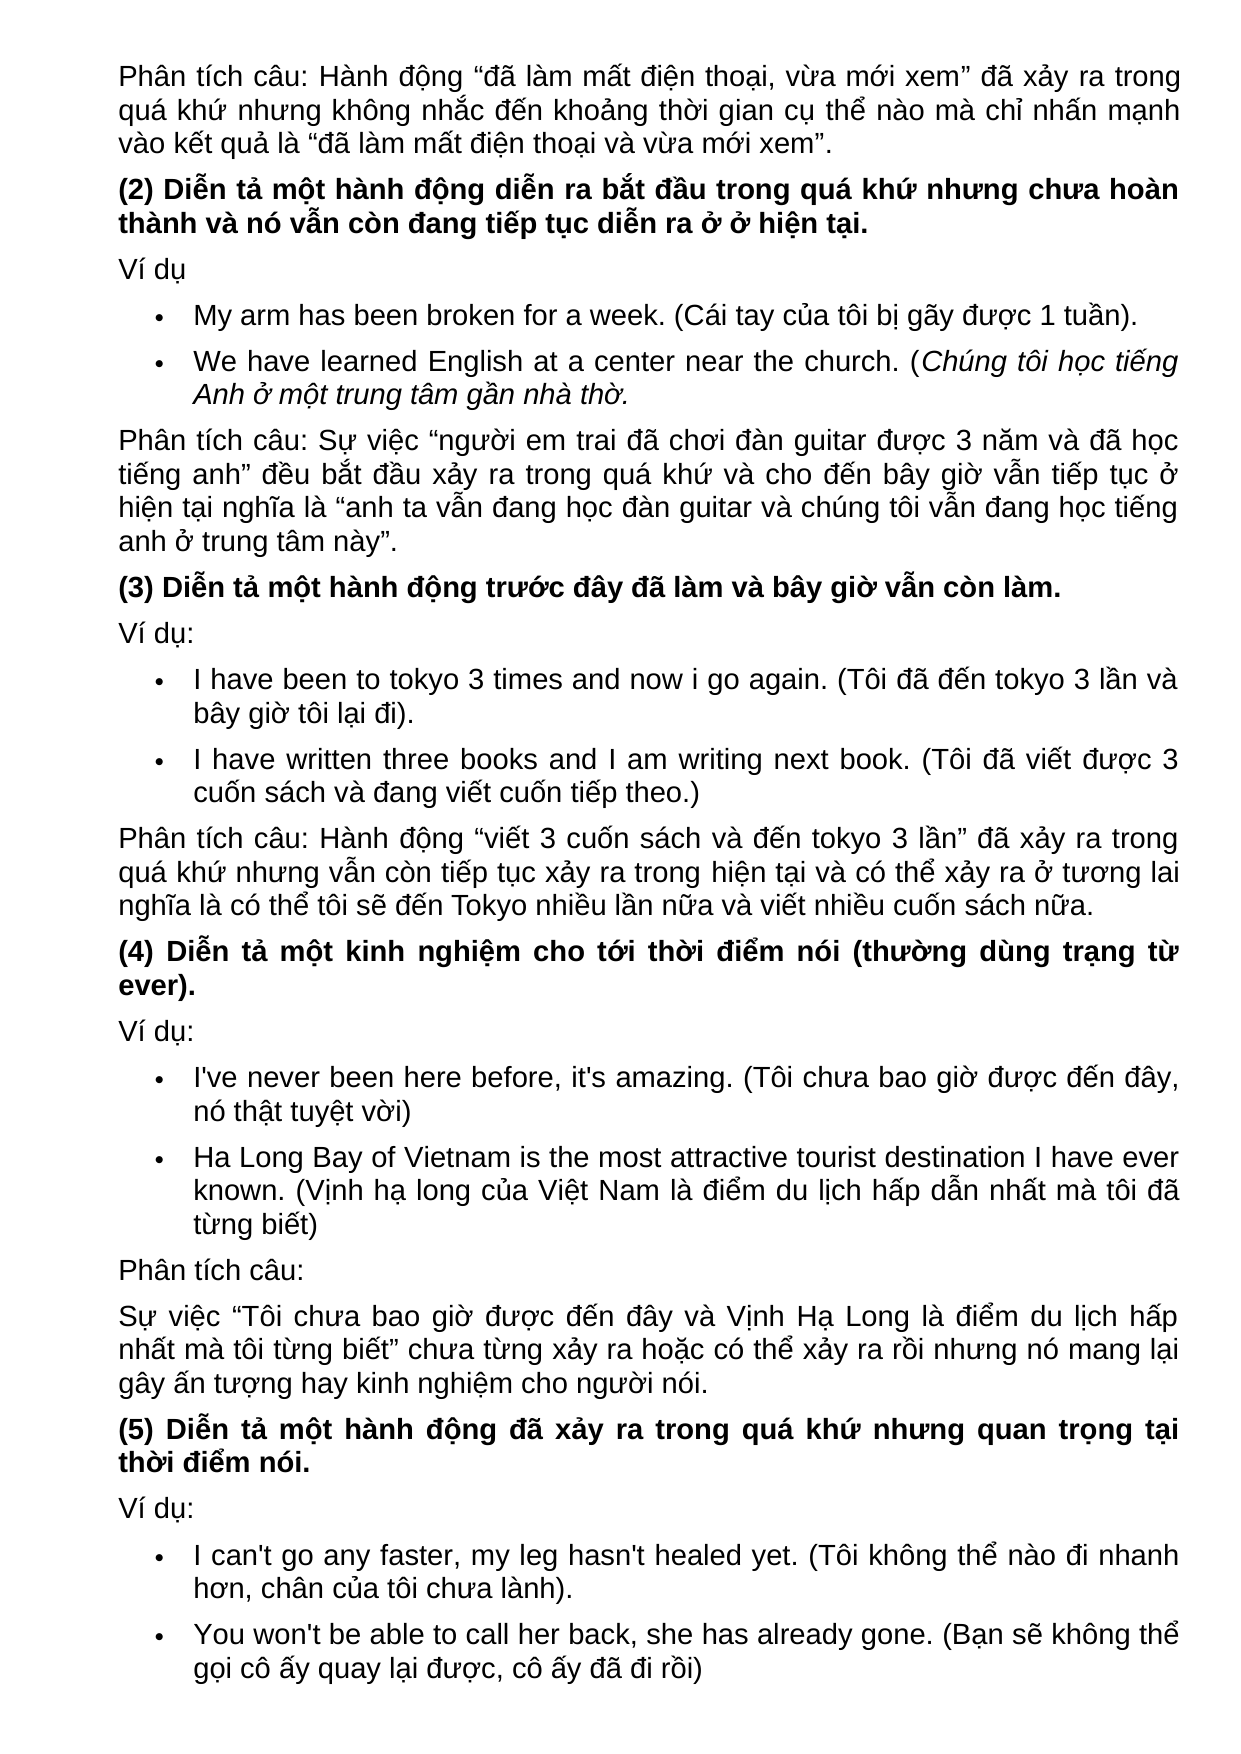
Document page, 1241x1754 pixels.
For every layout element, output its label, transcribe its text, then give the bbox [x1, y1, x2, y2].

text Ví dụ [118, 252, 1181, 285]
text Ví dụ: [118, 1492, 1181, 1525]
list I've never been here before, it's amazing. (Tôi chưa bao giờ được đến đây, nó thật tuyệt vời) [156, 1060, 1181, 1127]
list I can't go any faster, my leg hasn't healed yet. (Tôi không thể nào đi nhanh hơn, chân của tôi chưa lành). [156, 1538, 1181, 1605]
text Ví dụ: [118, 1014, 1181, 1048]
text Ví dụ: [118, 616, 1181, 650]
list We have learned English at a center near the church. (Chúng tôi học tiếng Anh ở một trung tâm gần nhà thờ. [156, 344, 1181, 411]
list My arm has been broken for a week. (Cái tay của tôi bị gãy được 1 tuần). [156, 298, 1181, 331]
list Ha Long Bay of Vietnam is the most attractive tourist destination I have ever known. (Vịnh hạ long của Việt Nam là điểm du lịch hấp dẫn nhất mà tôi đã từng biết) [156, 1140, 1181, 1240]
text Phân tích câu: [118, 1253, 1181, 1286]
text (5) Diễn tả một hành động đã xảy ra trong quá khứ nhưng quan trọng tại thời điểm nói. [118, 1412, 1181, 1479]
text (4) Diễn tả một kinh nghiệm cho tới thời điểm nói (thường dùng trạng từ ever). [118, 934, 1181, 1002]
text (2) Diễn tả một hành động diễn ra bắt đầu trong quá khứ nhưng chưa hoàn thành và nó vẫn còn đang tiếp tục diễn ra ở ở hiện tại. [118, 172, 1181, 239]
text Phân tích câu: Sự việc “người em trai đã chơi đàn guitar được 3 năm và đã học tiếng anh” đều bắt đầu xảy ra trong quá khứ và cho đến bây giờ vẫn tiếp tục ở hiện tại nghĩa là “anh ta vẫn đang học đàn guitar và chúng tôi vẫn đang học tiếng anh ở trung tâm này”. [118, 423, 1181, 558]
list You won't be able to call her back, she has already gone. (Bạn sẽ không thể gọi cô ấy quay lại được, cô ấy đã đi rồi) [156, 1617, 1181, 1684]
text Phân tích câu: Hành động “viết 3 cuốn sách và đến tokyo 3 lần” đã xảy ra trong quá khứ nhưng vẫn còn tiếp tục xảy ra trong hiện tại và có thể xảy ra ở tương lai nghĩa là có thể tôi sẽ đến Tokyo nhiều lần nữa và viết nhiều cuốn sách nữa. [118, 821, 1181, 922]
text (3) Diễn tả một hành động trước đây đã làm và bây giờ vẫn còn làm. [118, 570, 1181, 604]
list I have written three books and I am writing next book. (Tôi đã viết được 3 cuốn sách và đang viết cuốn tiếp theo.) [156, 742, 1181, 809]
text Sự việc “Tôi chưa bao giờ được đến đây và Vịnh Hạ Long là điểm du lịch hấp nhất mà tôi từng biết” chưa từng xảy ra hoặc có thể xảy ra rồi nhưng nó mang lại gây ấn tượng hay kinh nghiệm cho người nói. [118, 1299, 1181, 1399]
text Phân tích câu: Hành động “đã làm mất điện thoại, vừa mới xem” đã xảy ra trong quá khứ nhưng không nhắc đến khoảng thời gian cụ thể nào mà chỉ nhấn mạnh vào kết quả là “đã làm mất điện thoại và vừa mới xem”. [118, 59, 1181, 160]
list I have been to tokyo 3 times and now i go again. (Tôi đã đến tokyo 3 lần và bây giờ tôi lại đi). [156, 662, 1181, 729]
